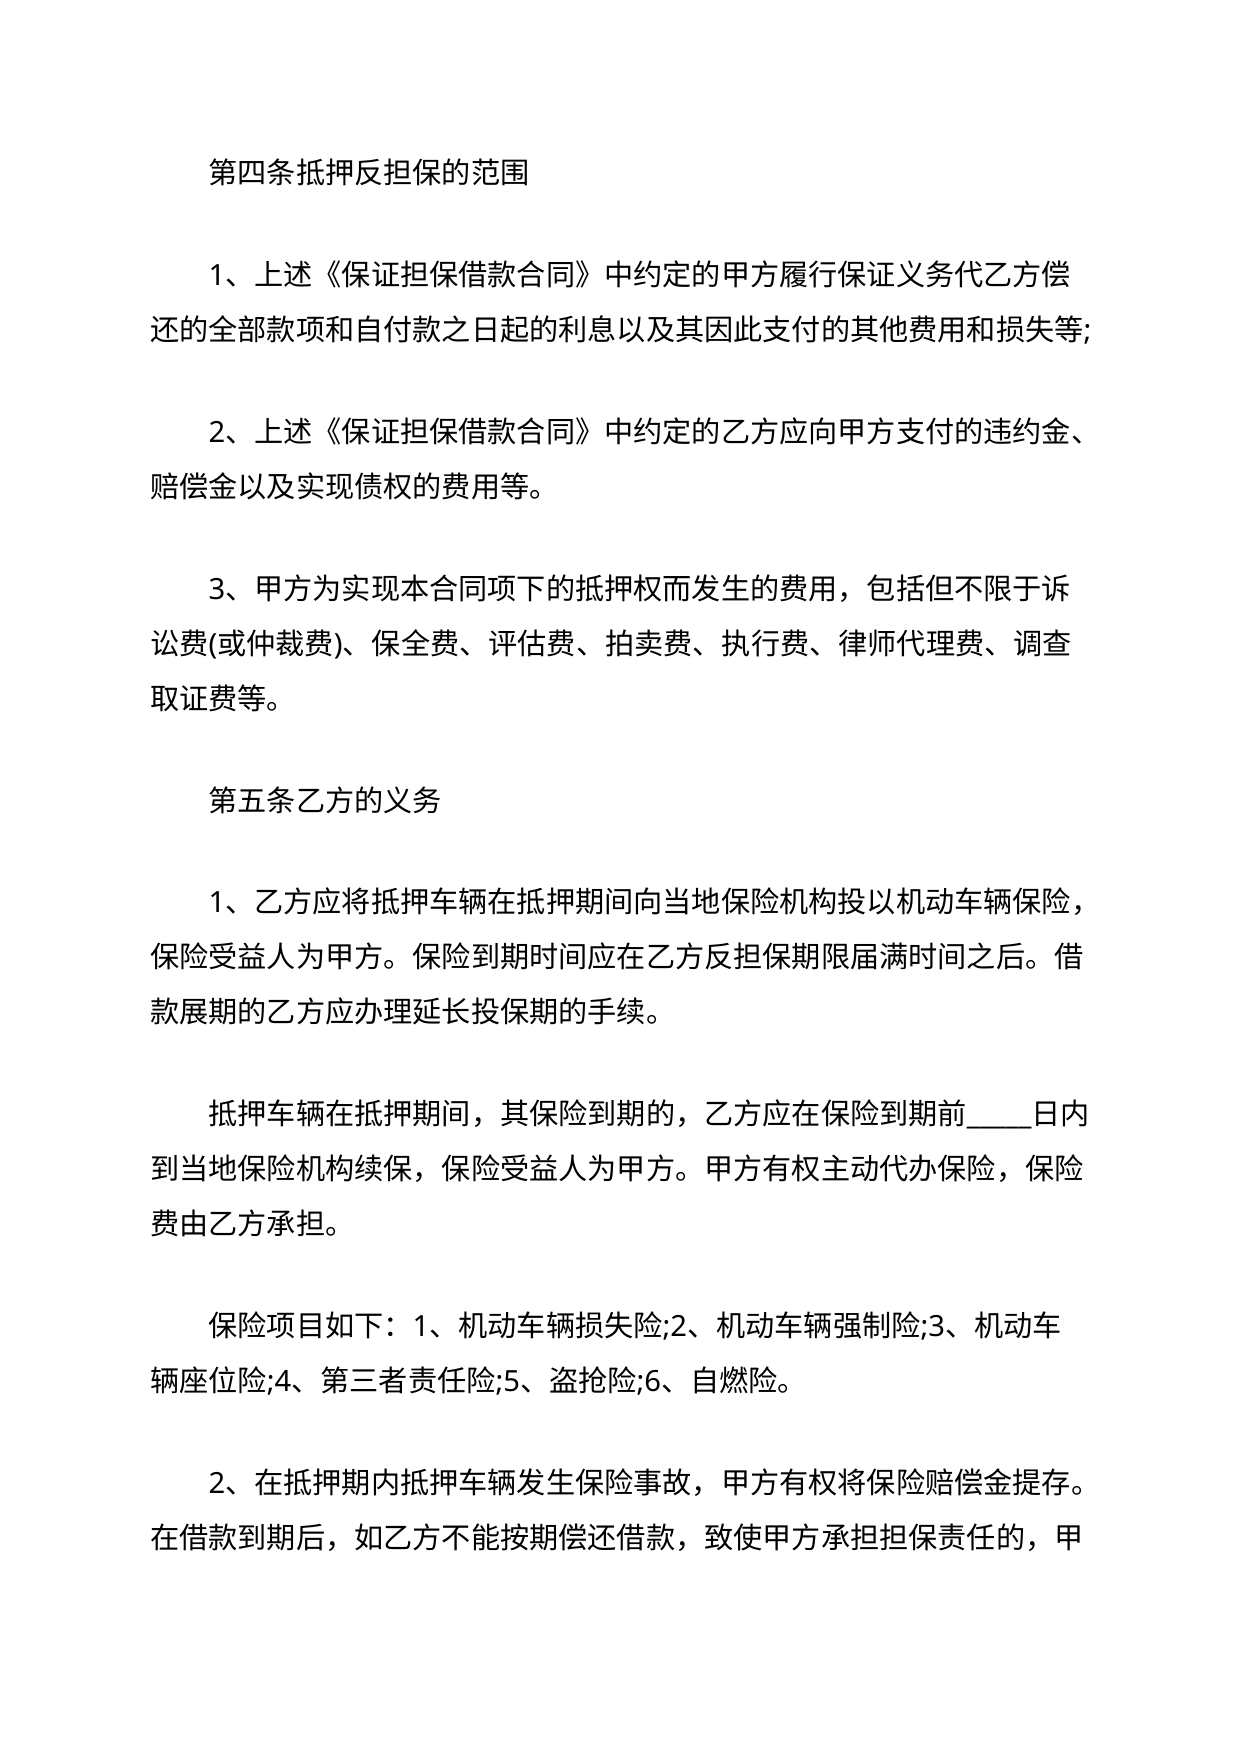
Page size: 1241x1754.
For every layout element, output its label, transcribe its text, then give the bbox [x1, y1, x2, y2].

text 保险项目如下：1、机动车辆损失险;2、机动车辆强制险;3、机动车辆座位险;4、第三者责任险;5、盗抢险;6、自燃险。 [150, 1302, 1090, 1400]
text 2、上述《保证担保借款合同》中约定的乙方应向甲方支付的违约金、赔偿金以及实现债权的费用等。 [150, 409, 1090, 506]
text 抵押车辆在抵押期间，其保险到期的，乙方应在保险到期前_____日内到当地保险机构续保，保险受益人为甲方。甲方有权主动代办保险，保险费由乙方承担。 [150, 1091, 1090, 1243]
text 1、乙方应将抵押车辆在抵押期间向当地保险机构投以机动车辆保险，保险受益人为甲方。保险到期时间应在乙方反担保期限届满时间之后。借款展期的乙方应办理延长投保期的手续。 [150, 879, 1090, 1031]
text 第四条抵押反担保的范围 [150, 150, 1090, 192]
text 1、上述《保证担保借款合同》中约定的甲方履行保证义务代乙方偿还的全部款项和自付款之日起的利息以及其因此支付的其他费用和损失等; [150, 252, 1090, 349]
text 3、甲方为实现本合同项下的抵押权而发生的费用，包括但不限于诉讼费(或仲裁费)、保全费、评估费、拍卖费、执行费、律师代理费、调查取证费等。 [150, 566, 1090, 718]
text 第五条乙方的义务 [150, 777, 1090, 819]
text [150, 1459, 1090, 1557]
